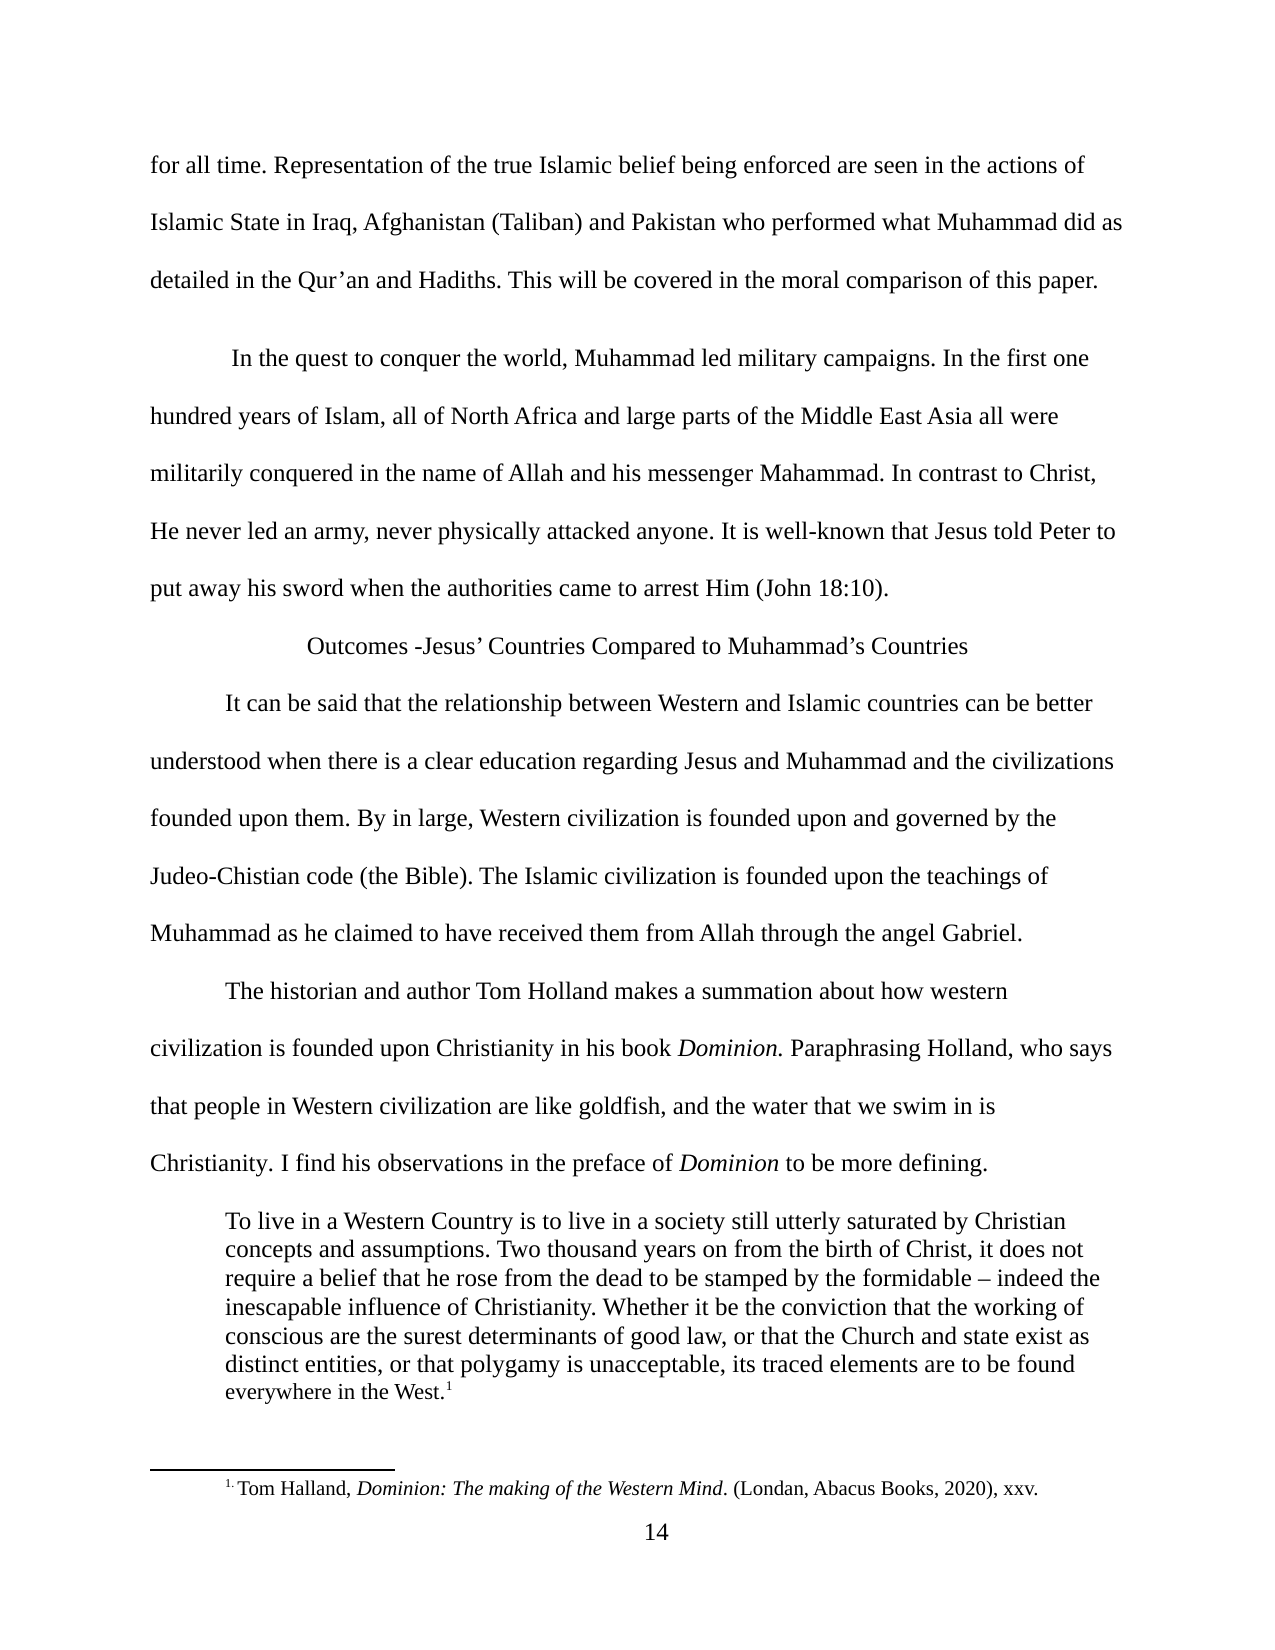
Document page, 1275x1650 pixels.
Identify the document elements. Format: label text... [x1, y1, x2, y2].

text The historian and author Tom Holland makes a summation about how western civilization is founded upon Christianity in his book Dominion. Paraphrasing Holland, who says that people in Western civilization are like goldfish, and the water that we swim in is Christianity. I find his observations in the preface of Dominion to be more defining. [150, 976, 1125, 1177]
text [150, 150, 1125, 294]
text In the quest to conquer the world, Muhammad led military campaigns. In the first one hundred years of Islam, all of North Africa and large parts of the Middle East Asia all were militarily conquered in the name of Allah and his messenger Mahammad. In contrast to Christ, He never led an army, never physically attacked anyone. It is well-known that Jesus told Peter to put away his sword when the authorities came to arrest Him (John 18:10). [150, 343, 1125, 602]
text It can be said that the relationship between Western and Islamic countries can be better understood when there is a clear education regarding Jesus and Muhammad and the civilizations founded upon them. By in large, Western civilization is founded upon and governed by the Judeo-Chistian code (the Bible). The Islamic civilization is founded upon the teachings of Muhammad as he claimed to have received them from Allah through the angel Gabriel. [150, 688, 1125, 947]
text To live in a Western Country is to live in a society still utterly saturated by Christian concepts and assumptions. Two thousand years on from the birth of Christ, it does not require a belief that he rose from the dead to be stamped by the formidable – indeed the inescapable influence of Christianity. Whether it be the conviction that the working of conscious are the surest determinants of good law, or that the Church and state exist as distinct entities, or that polygamy is unacceptable, its traced elements are to be found everywhere in the West. [225, 1206, 1125, 1405]
text Outcomes -Jesus’ Countries Compared to Muhammad’s Countries [150, 631, 1125, 659]
